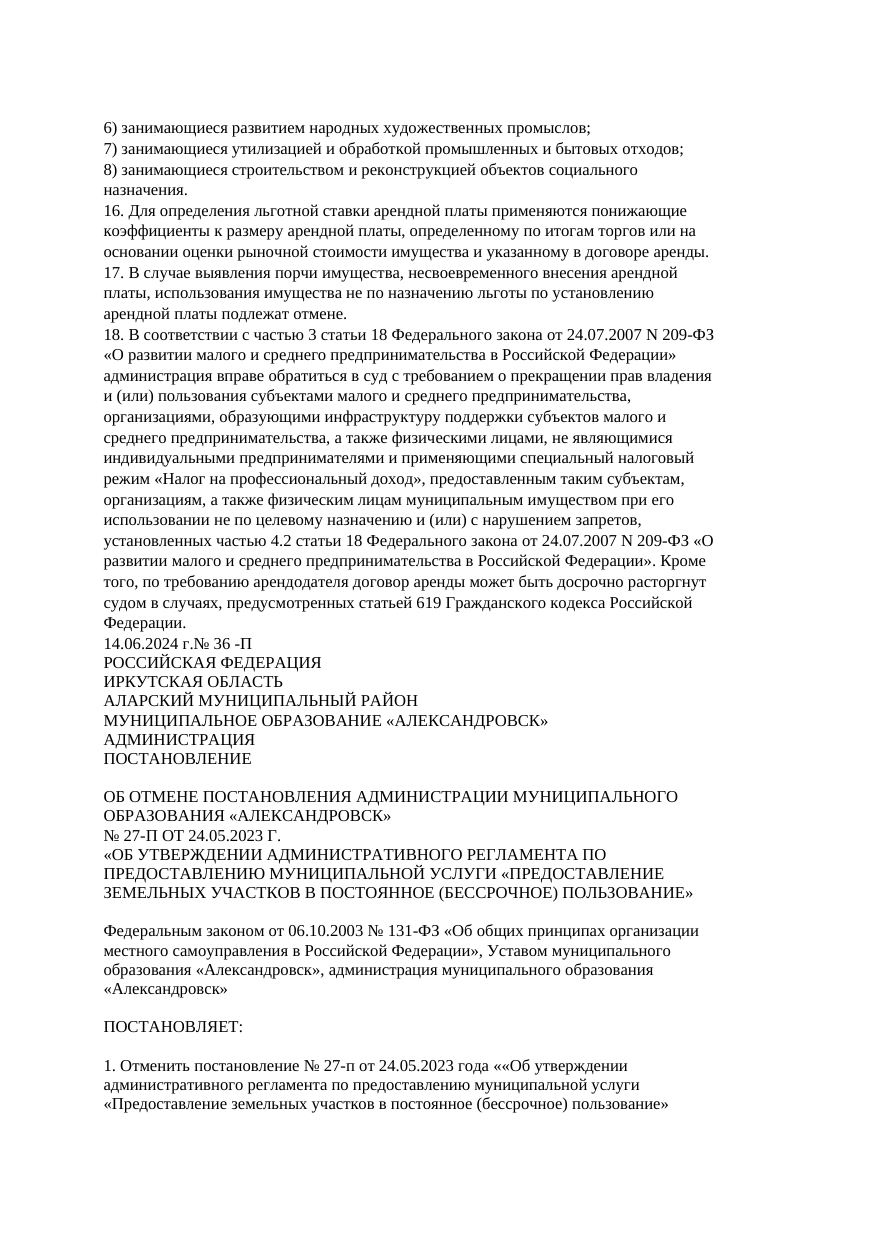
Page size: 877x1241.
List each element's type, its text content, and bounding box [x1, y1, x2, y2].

text ПОСТАНОВЛЯЕТ: [103, 1017, 723, 1036]
text 17. В случае выявления порчи имущества, несвоевременного внесения арендной платы, использования имущества не по назначению льготы по установлению арендной платы подлежат отмене. [103, 262, 723, 323]
text «ОБ УТВЕРЖДЕНИИ АДМИНИСТРАТИВНОГО РЕГЛАМЕНТА ПО ПРЕДОСТАВЛЕНИЮ МУНИЦИПАЛЬНОЙ УСЛУГИ «ПРЕДОСТАВЛЕНИЕ ЗЕМЕЛЬНЫХ УЧАСТКОВ В ПОСТОЯННОЕ (БЕССРОЧНОЕ) ПОЛЬЗОВАНИЕ» [103, 844, 723, 902]
text ОБ ОТМЕНЕ ПОСТАНОВЛЕНИЯ АДМИНИСТРАЦИИ МУНИЦИПАЛЬНОГО ОБРАЗОВАНИЯ «АЛЕКСАНДРОВСК» [103, 787, 723, 825]
text ИРКУТСКАЯ ОБЛАСТЬ [103, 672, 723, 691]
text 1. Отменить постановление № 27-п от 24.05.2023 года ««Об утверждении административного регламента по предоставлению муниципальной услуги «Предоставление земельных участков в постоянное (бессрочное) пользование» [103, 1055, 723, 1113]
text 7) занимающиеся утилизацией и обработкой промышленных и бытовых отходов; [103, 139, 723, 158]
text АЛАРСКИЙ МУНИЦИПАЛЬНЫЙ РАЙОН [103, 691, 723, 710]
text 18. В соответствии с частью 3 статьи 18 Федерального закона от 24.07.2007 N 209-ФЗ «О развитии малого и среднего предпринимательства в Российской Федерации» администрация вправе обратиться в суд с требованием о прекращении прав владения и (или) пользования субъектами малого и среднего предпринимательства, организациями, образующими инфраструктуру поддержки субъектов малого и среднего предпринимательства, а также физическими лицами, не являющимися индивидуальными предпринимателями и применяющими специальный налоговый режим «Налог на профессиональный доход», предоставленным таким субъектам, организациям, а также физическим лицам муниципальным имуществом при его использовании не по целевому назначению и (или) с нарушением запретов, установленных частью 4.2 статьи 18 Федерального закона от 24.07.2007 N 209-ФЗ «О развитии малого и среднего предпринимательства в Российской Федерации». Кроме того, по требованию арендодателя договор аренды может быть досрочно расторгнут судом в случаях, предусмотренных статьей 619 Гражданского кодекса Российской Федерации. [103, 324, 723, 632]
text АДМИНИСТРАЦИЯ [103, 729, 723, 749]
text РОССИЙСКАЯ ФЕДЕРАЦИЯ [103, 653, 723, 672]
text ПОСТАНОВЛЕНИЕ [103, 749, 723, 768]
text 16. Для определения льготной ставки арендной платы применяются понижающие коэффициенты к размеру арендной платы, определенному по итогам торгов или на основании оценки рыночной стоимости имущества и указанному в договоре аренды. [103, 201, 723, 261]
text 14.06.2024 г.№ 36 -П [103, 634, 723, 653]
text МУНИЦИПАЛЬНОЕ ОБРАЗОВАНИЕ «АЛЕКСАНДРОВСК» [103, 710, 723, 729]
text № 27-П ОТ 24.05.2023 Г. [103, 825, 723, 844]
text 8) занимающиеся строительством и реконструкцией объектов социального назначения. [103, 159, 723, 199]
text Федеральным законом от 06.10.2003 № 131-ФЗ «Об общих принципах организации местного самоуправления в Российской Федерации», Уставом муниципального образования «Александровск», администрация муниципального образования «Александровск» [103, 921, 723, 998]
text 6) занимающиеся развитием народных художественных промыслов; [103, 118, 723, 137]
